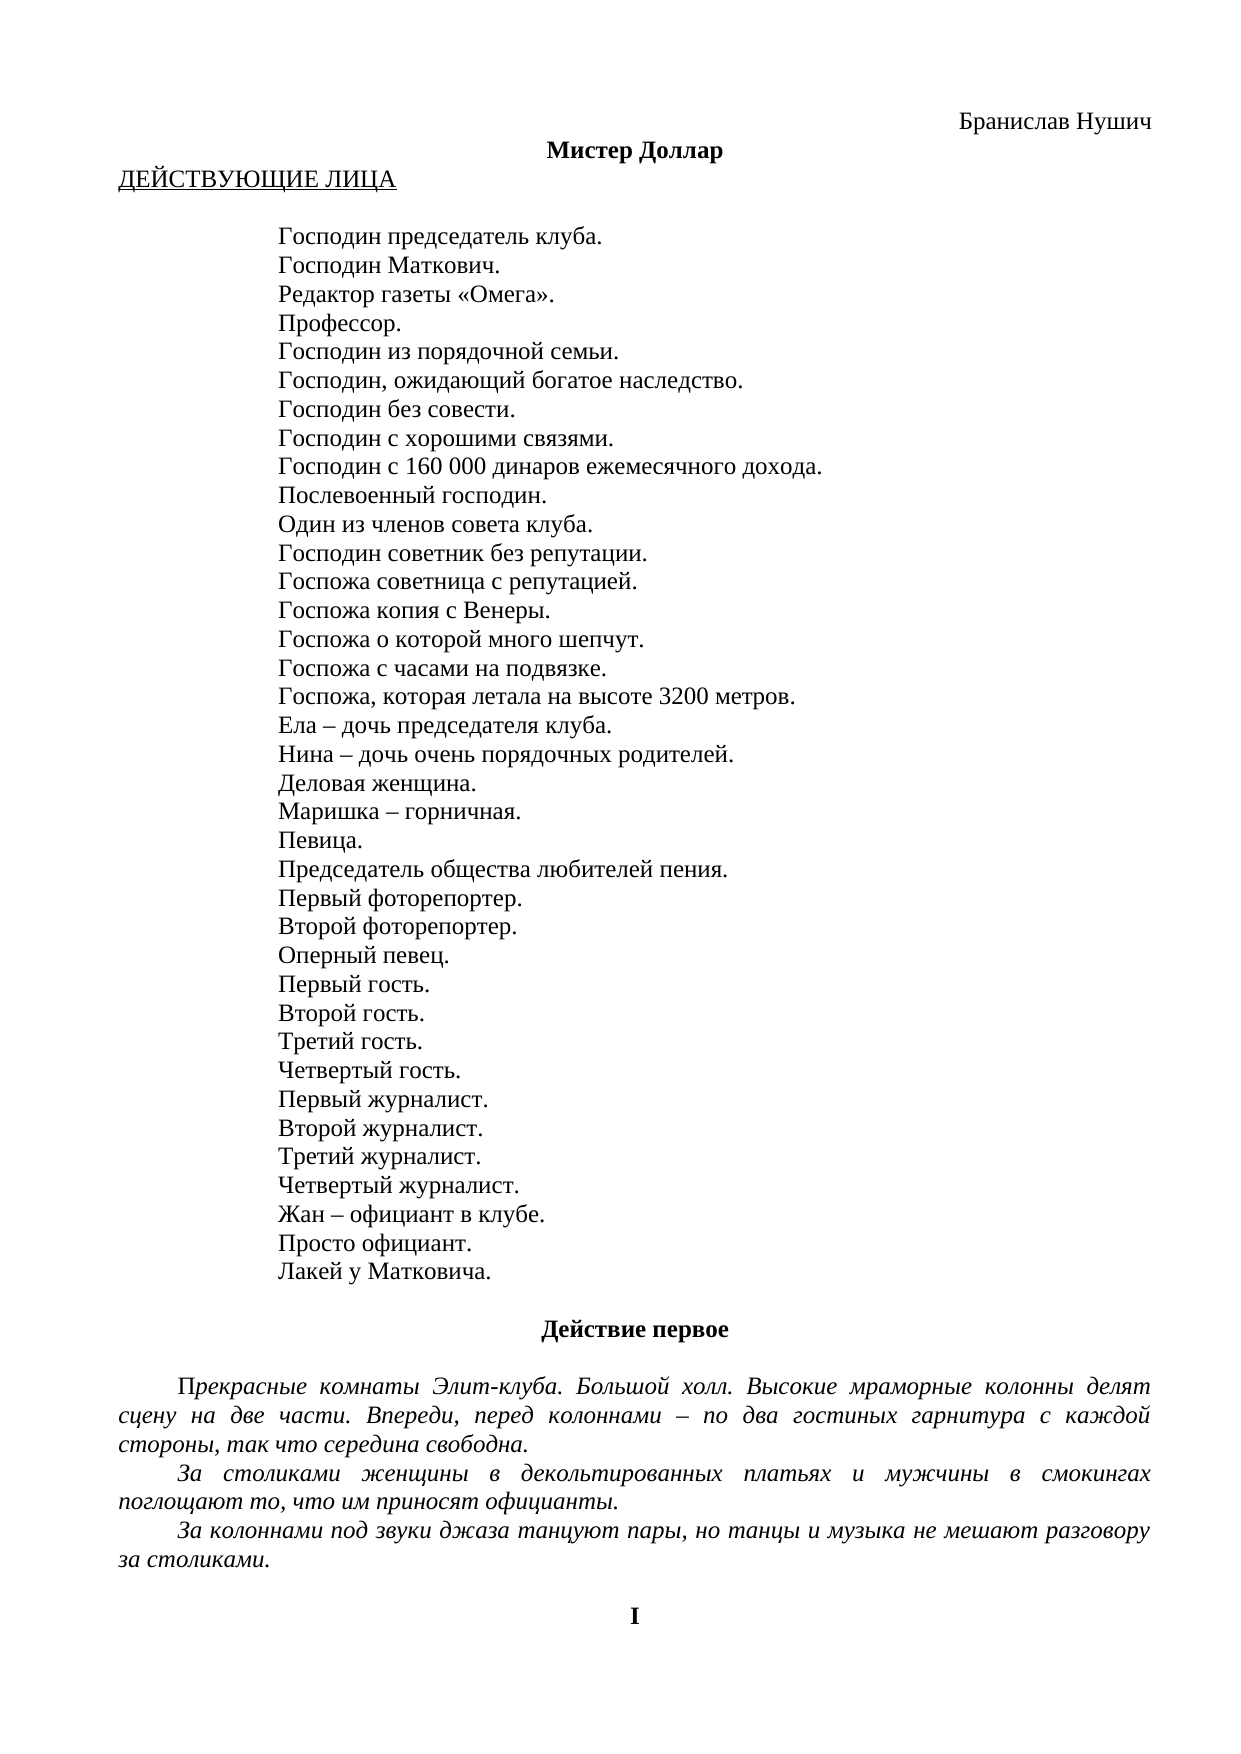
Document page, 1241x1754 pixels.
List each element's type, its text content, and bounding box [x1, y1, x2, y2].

text Первый гость. [236, 969, 1089, 998]
text Госпожа с часами на подвязке. [236, 653, 1089, 681]
text Певица. [236, 825, 1089, 854]
text Один из членов совета клуба. [236, 509, 1089, 538]
text Господин советник без репутации. [236, 538, 1089, 566]
text Четвертый журналист. [236, 1170, 1089, 1199]
text Первый фоторепортер. [236, 883, 1089, 911]
text Господин Маткович. [236, 250, 1089, 279]
subtitle Действие первое [118, 1314, 1152, 1343]
text Господин без совести. [236, 394, 1089, 423]
text Лакей у Матковича. [236, 1256, 1089, 1285]
text Господин председатель клуба. [236, 221, 1089, 250]
text Господин из порядочной семьи. [236, 336, 1089, 365]
text Господин с хорошими связями. [236, 423, 1089, 451]
text Господин, ожидающий богатое наследство. [236, 365, 1089, 394]
text Господин с 160 000 динаров ежемесячного дохода. [236, 451, 1089, 480]
text Первый журналист. [236, 1084, 1089, 1113]
text Второй журналист. [236, 1113, 1089, 1141]
text Второй гость. [236, 998, 1089, 1026]
text Маришка – горничная. [236, 796, 1089, 825]
subtitle I [118, 1601, 1152, 1630]
text Ела – дочь председателя клуба. [236, 710, 1089, 739]
text Профессор. [236, 308, 1089, 336]
text Деловая женщина. [236, 768, 1089, 796]
text Госпожа о которой много шепчут. [236, 624, 1089, 653]
text Третий гость. [236, 1026, 1089, 1055]
text Прекрасные комнаты Элит-клуба. Большой холл. Высокие мраморные колонны делят сцену на две части. Впереди, перед колоннами – по два гостиных гарнитура с каждой стороны, так что середина свободна. [118, 1371, 1152, 1458]
text Второй фоторепортер. [236, 911, 1089, 940]
subtitle Бранислав Нушич [118, 106, 1152, 135]
text Четвертый гость. [236, 1055, 1089, 1084]
text За столиками женщины в декольтированных платьях и мужчины в смокингах поглощают то, что им приносят официанты. [118, 1458, 1152, 1515]
text Госпожа копия с Венеры. [236, 595, 1089, 624]
subtitle ДЕЙСТВУЮЩИЕ ЛИЦА [118, 164, 1152, 193]
text Просто официант. [236, 1228, 1089, 1256]
text Председатель общества любителей пения. [236, 854, 1089, 883]
text Нина – дочь очень порядочных родителей. [236, 739, 1089, 768]
text Госпожа, которая летала на высоте 3200 метров. [236, 681, 1089, 710]
text Жан – официант в клубе. [236, 1199, 1089, 1228]
subtitle Мистер Доллар [118, 135, 1152, 164]
text За колоннами под звуки джаза танцуют пары, но танцы и музыка не мешают разговору за столиками. [118, 1515, 1152, 1573]
text Редактор газеты «Омега». [236, 279, 1089, 308]
text Госпожа советница с репутацией. [236, 566, 1089, 595]
text Третий журналист. [236, 1141, 1089, 1170]
text Оперный певец. [236, 940, 1089, 969]
text Послевоенный господин. [236, 480, 1089, 509]
